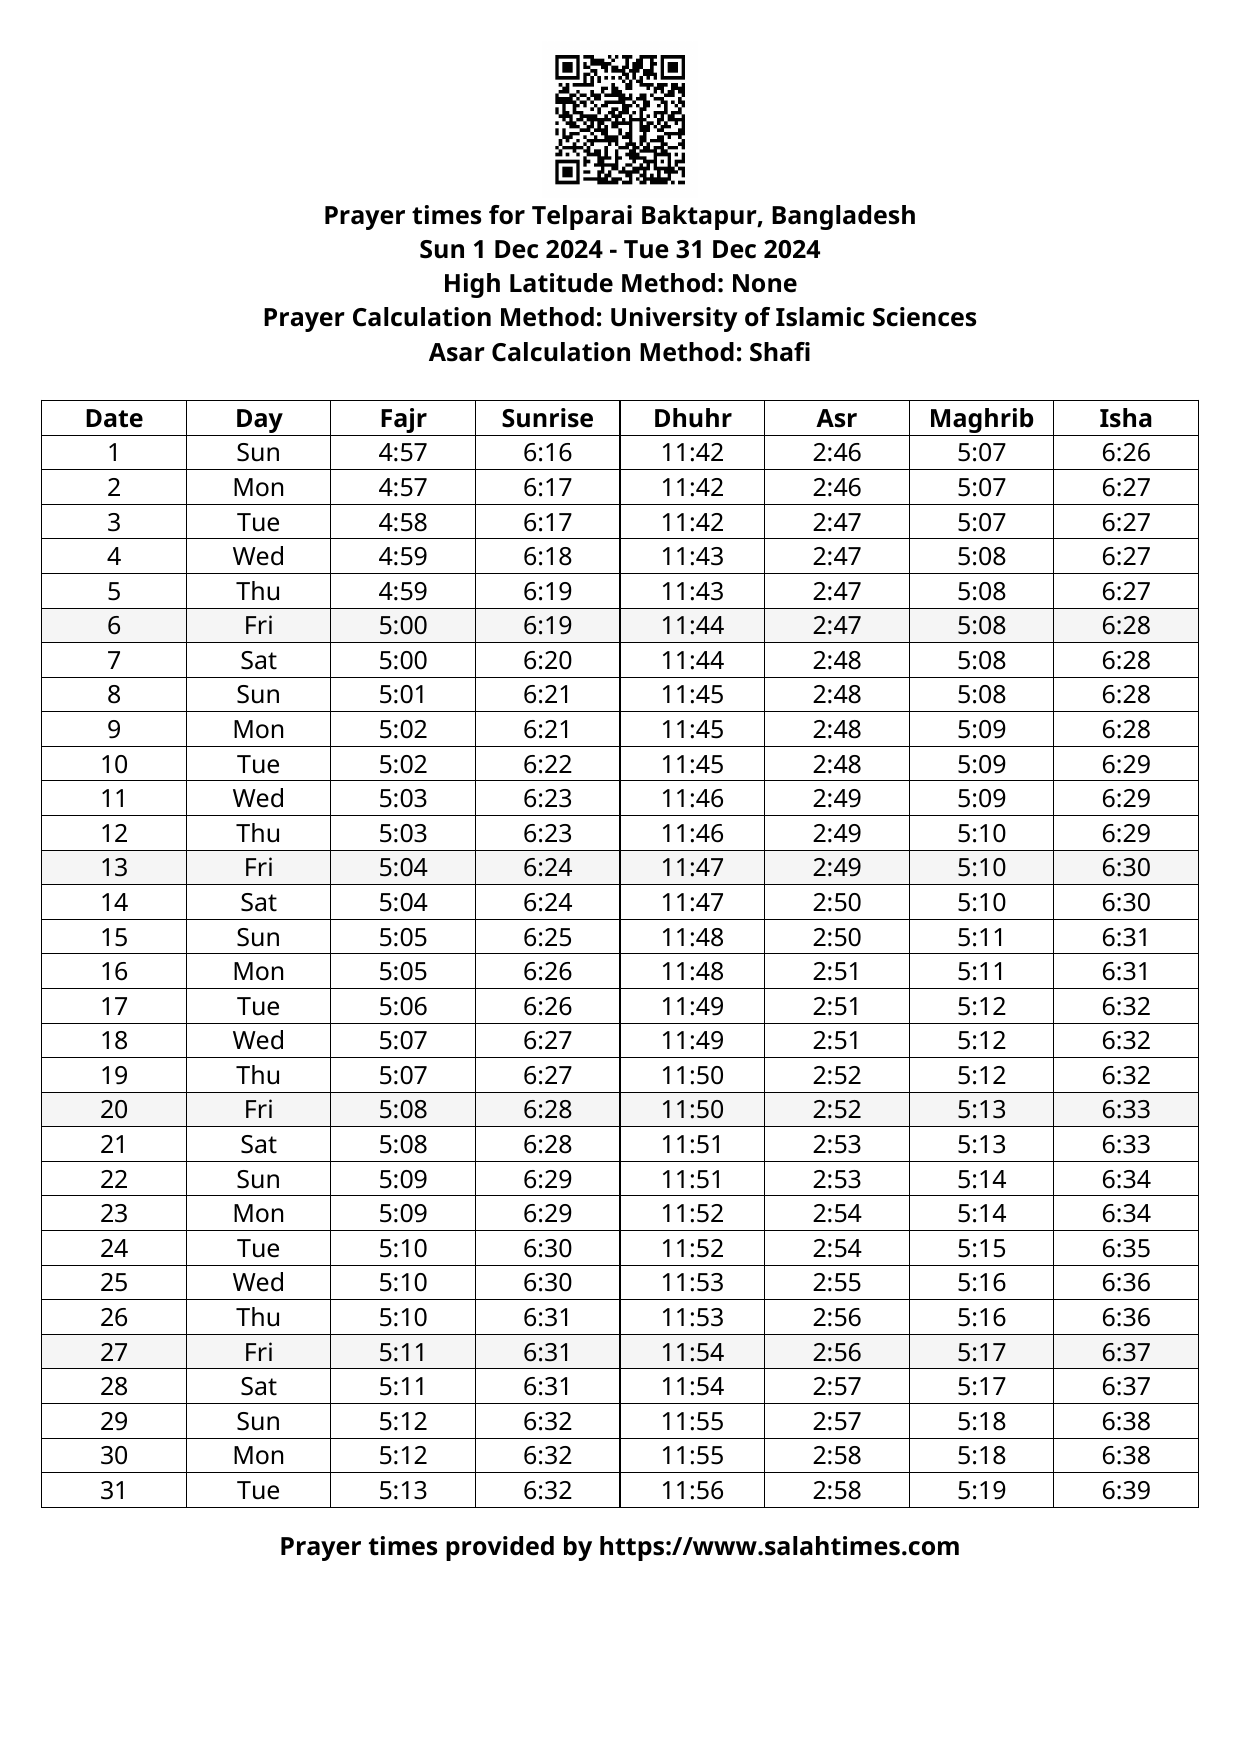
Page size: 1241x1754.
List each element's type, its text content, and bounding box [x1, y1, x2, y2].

table_cell 25 [42, 1266, 186, 1299]
text Prayer times provided by https://www.salahtimes.com [42, 1528, 1198, 1563]
table_cell Tue [187, 505, 330, 538]
table_cell 6:24 [476, 885, 619, 919]
table_cell Wed [187, 539, 330, 573]
table_cell 5:10 [910, 885, 1053, 919]
table_cell 6:30 [1054, 851, 1198, 884]
table_cell 22 [42, 1162, 186, 1195]
table_cell 5:07 [331, 1024, 475, 1057]
table_cell 2:51 [765, 954, 909, 988]
table_cell 6:32 [1054, 1024, 1198, 1057]
table_cell 6:16 [476, 436, 619, 469]
table_cell 6:37 [1054, 1369, 1198, 1403]
table_cell 5:00 [331, 609, 475, 642]
table_cell 6:20 [476, 643, 619, 677]
table_cell 2:53 [765, 1127, 909, 1161]
table_cell 6:32 [476, 1473, 619, 1507]
table_cell 2:53 [765, 1162, 909, 1195]
table_cell 6:18 [476, 539, 619, 573]
table_cell 5:02 [331, 712, 475, 746]
table_cell 2:49 [765, 781, 909, 815]
table_cell Sun [187, 678, 330, 711]
table_cell 2:50 [765, 885, 909, 919]
table_cell 11:52 [621, 1196, 764, 1230]
table_cell 2:48 [765, 643, 909, 677]
table_cell 2:56 [765, 1300, 909, 1334]
table_cell 6:24 [476, 851, 619, 884]
table_cell 6:23 [476, 816, 619, 849]
table_cell 6:29 [1054, 816, 1198, 849]
table_cell 6:34 [1054, 1196, 1198, 1230]
table_header Asr [765, 401, 909, 434]
table_cell 5:14 [910, 1196, 1053, 1230]
table_cell 6:31 [476, 1335, 619, 1368]
table_cell 5:08 [331, 1093, 475, 1126]
table_cell 5:09 [910, 747, 1053, 780]
table_cell Sun [187, 1162, 330, 1195]
table_cell 5:09 [331, 1196, 475, 1230]
table_cell 5:19 [910, 1473, 1053, 1507]
table_cell 11:49 [621, 1024, 764, 1057]
table_cell 4:59 [331, 574, 475, 607]
table_cell Sun [187, 436, 330, 469]
table_cell 28 [42, 1369, 186, 1403]
table_cell 7 [42, 643, 186, 677]
table_cell 5:03 [331, 781, 475, 815]
table_cell 6:34 [1054, 1162, 1198, 1195]
table_cell 5:01 [331, 678, 475, 711]
table_cell 5:10 [331, 1231, 475, 1264]
table_cell 5:12 [910, 989, 1053, 1022]
table_cell 6:32 [476, 1439, 619, 1472]
table_cell 11:51 [621, 1127, 764, 1161]
table_cell 5:17 [910, 1369, 1053, 1403]
table_cell 5:07 [910, 505, 1053, 538]
table_cell 5:12 [331, 1404, 475, 1437]
table_cell 5:04 [331, 885, 475, 919]
table_cell 6:31 [1054, 954, 1198, 988]
table_cell 2:47 [765, 574, 909, 607]
table_cell 5:09 [331, 1162, 475, 1195]
table_cell 2:47 [765, 609, 909, 642]
table_cell Wed [187, 1024, 330, 1057]
table_cell 2:58 [765, 1439, 909, 1472]
table_header Date [42, 401, 186, 434]
table_cell 6:22 [476, 747, 619, 780]
table_cell 24 [42, 1231, 186, 1264]
table_header Fajr [331, 401, 475, 434]
table_cell 5:08 [910, 574, 1053, 607]
table_cell 10 [42, 747, 186, 780]
table_header Isha [1054, 401, 1198, 434]
table_cell 6 [42, 609, 186, 642]
table_cell 5:04 [331, 851, 475, 884]
table_cell 5:03 [331, 816, 475, 849]
table_cell 5:13 [910, 1127, 1053, 1161]
table_cell 9 [42, 712, 186, 746]
table_cell 11:44 [621, 643, 764, 677]
table_cell 5:02 [331, 747, 475, 780]
table_cell 5:11 [910, 920, 1053, 953]
table_cell 5:05 [331, 954, 475, 988]
table_header Sunrise [476, 401, 619, 434]
table_cell 2:47 [765, 539, 909, 573]
table_cell 6:21 [476, 678, 619, 711]
table_cell Mon [187, 954, 330, 988]
table_cell 11:46 [621, 781, 764, 815]
table_cell Fri [187, 1093, 330, 1126]
table_cell 11:43 [621, 539, 764, 573]
table_cell 11:51 [621, 1162, 764, 1195]
table_cell 6:27 [1054, 470, 1198, 504]
table_cell Thu [187, 1058, 330, 1092]
table_cell 2:56 [765, 1335, 909, 1368]
table_cell 6:38 [1054, 1439, 1198, 1472]
table_header Dhuhr [621, 401, 764, 434]
table_cell 5:06 [331, 989, 475, 1022]
table_cell 4:57 [331, 436, 475, 469]
table_cell 6:26 [1054, 436, 1198, 469]
table_cell 5 [42, 574, 186, 607]
table_cell 6:27 [1054, 539, 1198, 573]
table_cell 6:29 [1054, 781, 1198, 815]
table_cell 11:55 [621, 1439, 764, 1472]
table_cell 6:31 [476, 1300, 619, 1334]
table_cell 11:43 [621, 574, 764, 607]
table_cell Wed [187, 1266, 330, 1299]
table_cell 11:45 [621, 678, 764, 711]
table_cell 2:57 [765, 1369, 909, 1403]
table_cell 5:10 [331, 1300, 475, 1334]
table_cell 17 [42, 989, 186, 1022]
table_cell 6:17 [476, 505, 619, 538]
table_cell 6:28 [1054, 712, 1198, 746]
table_cell 6:33 [1054, 1127, 1198, 1161]
table_cell 3 [42, 505, 186, 538]
table_cell 5:09 [910, 712, 1053, 746]
table_cell 30 [42, 1439, 186, 1472]
table_cell 11:44 [621, 609, 764, 642]
table_cell 6:23 [476, 781, 619, 815]
table_cell 6:25 [476, 920, 619, 953]
table_cell 6:19 [476, 609, 619, 642]
table_cell 5:13 [910, 1093, 1053, 1126]
table_cell 2:52 [765, 1058, 909, 1092]
table_cell 8 [42, 678, 186, 711]
table_cell 6:29 [476, 1196, 619, 1230]
table_cell Sun [187, 1404, 330, 1437]
table_cell 5:13 [331, 1473, 475, 1507]
table_cell 23 [42, 1196, 186, 1230]
table_cell 4:57 [331, 470, 475, 504]
table_cell 5:07 [910, 436, 1053, 469]
table_cell 2:46 [765, 436, 909, 469]
table_cell 5:08 [910, 678, 1053, 711]
text High Latitude Method: None [42, 266, 1198, 300]
table_cell 6:28 [1054, 609, 1198, 642]
table_cell 6:31 [476, 1369, 619, 1403]
table_cell 29 [42, 1404, 186, 1437]
table_cell 11:54 [621, 1335, 764, 1368]
table_cell 5:18 [910, 1404, 1053, 1437]
table_cell 6:29 [1054, 747, 1198, 780]
table_cell 6:27 [476, 1024, 619, 1057]
table_cell 6:32 [1054, 1058, 1198, 1092]
table_cell Sat [187, 1127, 330, 1161]
table_header Maghrib [910, 401, 1053, 434]
table_cell 5:09 [910, 781, 1053, 815]
table_cell 2:47 [765, 505, 909, 538]
table_cell 19 [42, 1058, 186, 1092]
table_cell 5:10 [910, 851, 1053, 884]
table_cell 2:49 [765, 816, 909, 849]
table_cell 6:35 [1054, 1231, 1198, 1264]
table_cell 5:16 [910, 1266, 1053, 1299]
table_cell 5:14 [910, 1162, 1053, 1195]
table_cell 11:42 [621, 470, 764, 504]
table_cell 2:57 [765, 1404, 909, 1437]
table_header Day [187, 401, 330, 434]
table_cell 5:10 [331, 1266, 475, 1299]
table_cell 6:37 [1054, 1335, 1198, 1368]
table_cell Sat [187, 643, 330, 677]
table_cell 6:30 [476, 1266, 619, 1299]
table_cell 6:38 [1054, 1404, 1198, 1437]
table_cell Sun [187, 920, 330, 953]
table_cell 6:28 [1054, 678, 1198, 711]
table_cell 2:58 [765, 1473, 909, 1507]
table_cell Fri [187, 609, 330, 642]
table_cell 1 [42, 436, 186, 469]
table_cell 5:12 [910, 1058, 1053, 1092]
table_cell 6:29 [476, 1162, 619, 1195]
table_cell 6:36 [1054, 1300, 1198, 1334]
table_cell 11:48 [621, 920, 764, 953]
table_cell Mon [187, 712, 330, 746]
table_cell Thu [187, 574, 330, 607]
table_cell 6:33 [1054, 1093, 1198, 1126]
table_cell Tue [187, 1473, 330, 1507]
table_cell 31 [42, 1473, 186, 1507]
table_cell 6:26 [476, 954, 619, 988]
table_cell 6:19 [476, 574, 619, 607]
table_cell 13 [42, 851, 186, 884]
table_cell 6:39 [1054, 1473, 1198, 1507]
table_cell 2:52 [765, 1093, 909, 1126]
table_cell 5:12 [331, 1439, 475, 1472]
table_cell 11:46 [621, 816, 764, 849]
table_cell 4 [42, 539, 186, 573]
table_cell Fri [187, 1335, 330, 1368]
table_cell 6:17 [476, 470, 619, 504]
table_cell 2:50 [765, 920, 909, 953]
table_cell Mon [187, 1196, 330, 1230]
table_cell 11:42 [621, 436, 764, 469]
table_cell 5:16 [910, 1300, 1053, 1334]
table_cell 2:51 [765, 1024, 909, 1057]
table_cell 6:32 [1054, 989, 1198, 1022]
table_cell 2:48 [765, 678, 909, 711]
text Sun 1 Dec 2024 - Tue 31 Dec 2024 [42, 232, 1198, 266]
table_cell 6:27 [1054, 505, 1198, 538]
table_cell 2:48 [765, 712, 909, 746]
table_cell 15 [42, 920, 186, 953]
table_cell 11:55 [621, 1404, 764, 1437]
table_cell 6:26 [476, 989, 619, 1022]
table_cell 6:32 [476, 1404, 619, 1437]
table_cell Sat [187, 885, 330, 919]
table_cell 5:08 [910, 609, 1053, 642]
table_cell 6:30 [476, 1231, 619, 1264]
table_cell 5:07 [331, 1058, 475, 1092]
table_cell 11:45 [621, 747, 764, 780]
table_cell 5:12 [910, 1024, 1053, 1057]
table_cell 11 [42, 781, 186, 815]
table_cell 2:55 [765, 1266, 909, 1299]
table_cell 2:54 [765, 1196, 909, 1230]
table_cell 14 [42, 885, 186, 919]
table_cell 16 [42, 954, 186, 988]
table_cell 26 [42, 1300, 186, 1334]
table_cell 5:00 [331, 643, 475, 677]
table_cell 6:30 [1054, 885, 1198, 919]
table_cell 11:54 [621, 1369, 764, 1403]
table_cell 27 [42, 1335, 186, 1368]
table_cell 4:59 [331, 539, 475, 573]
table_cell 6:27 [476, 1058, 619, 1092]
table_cell Mon [187, 470, 330, 504]
table_cell 5:11 [331, 1335, 475, 1368]
table_cell 2 [42, 470, 186, 504]
table_cell 11:53 [621, 1300, 764, 1334]
table_cell 11:50 [621, 1093, 764, 1126]
table_cell Fri [187, 851, 330, 884]
table_cell 6:31 [1054, 920, 1198, 953]
table_cell 5:08 [331, 1127, 475, 1161]
table_cell Thu [187, 1300, 330, 1334]
table_cell 5:07 [910, 470, 1053, 504]
table_cell 2:48 [765, 747, 909, 780]
table_cell 11:47 [621, 851, 764, 884]
table_cell 6:36 [1054, 1266, 1198, 1299]
table_cell 5:15 [910, 1231, 1053, 1264]
table_cell Mon [187, 1439, 330, 1472]
table_cell Sat [187, 1369, 330, 1403]
table_cell 5:08 [910, 643, 1053, 677]
table_cell 5:11 [910, 954, 1053, 988]
table_cell 2:46 [765, 470, 909, 504]
table_cell 5:08 [910, 539, 1053, 573]
table_cell Tue [187, 1231, 330, 1264]
table_cell 11:48 [621, 954, 764, 988]
table_cell 6:28 [476, 1093, 619, 1126]
table_cell 11:56 [621, 1473, 764, 1507]
table_cell 6:28 [476, 1127, 619, 1161]
table_cell 11:50 [621, 1058, 764, 1092]
table_cell 18 [42, 1024, 186, 1057]
table_cell 5:10 [910, 816, 1053, 849]
table_cell 2:54 [765, 1231, 909, 1264]
picture [542, 41, 699, 198]
table_cell 5:05 [331, 920, 475, 953]
table_cell 11:42 [621, 505, 764, 538]
table_cell 11:53 [621, 1266, 764, 1299]
table_cell 20 [42, 1093, 186, 1126]
table_cell 11:49 [621, 989, 764, 1022]
table_cell 5:11 [331, 1369, 475, 1403]
table_cell 5:17 [910, 1335, 1053, 1368]
table_cell Thu [187, 816, 330, 849]
table_cell 21 [42, 1127, 186, 1161]
table_cell 6:21 [476, 712, 619, 746]
table_cell Tue [187, 747, 330, 780]
table_cell 11:47 [621, 885, 764, 919]
table_cell 11:52 [621, 1231, 764, 1264]
text Prayer Calculation Method: University of Islamic Sciences [42, 300, 1198, 334]
table_cell 2:51 [765, 989, 909, 1022]
text Asar Calculation Method: Shafi [42, 334, 1198, 368]
table_cell Tue [187, 989, 330, 1022]
table_cell 11:45 [621, 712, 764, 746]
table_cell 4:58 [331, 505, 475, 538]
table_cell 6:28 [1054, 643, 1198, 677]
table_cell Wed [187, 781, 330, 815]
table_cell 12 [42, 816, 186, 849]
table_cell 6:27 [1054, 574, 1198, 607]
table_cell 2:49 [765, 851, 909, 884]
text Prayer times for Telparai Baktapur, Bangladesh [42, 198, 1198, 232]
table_cell 5:18 [910, 1439, 1053, 1472]
